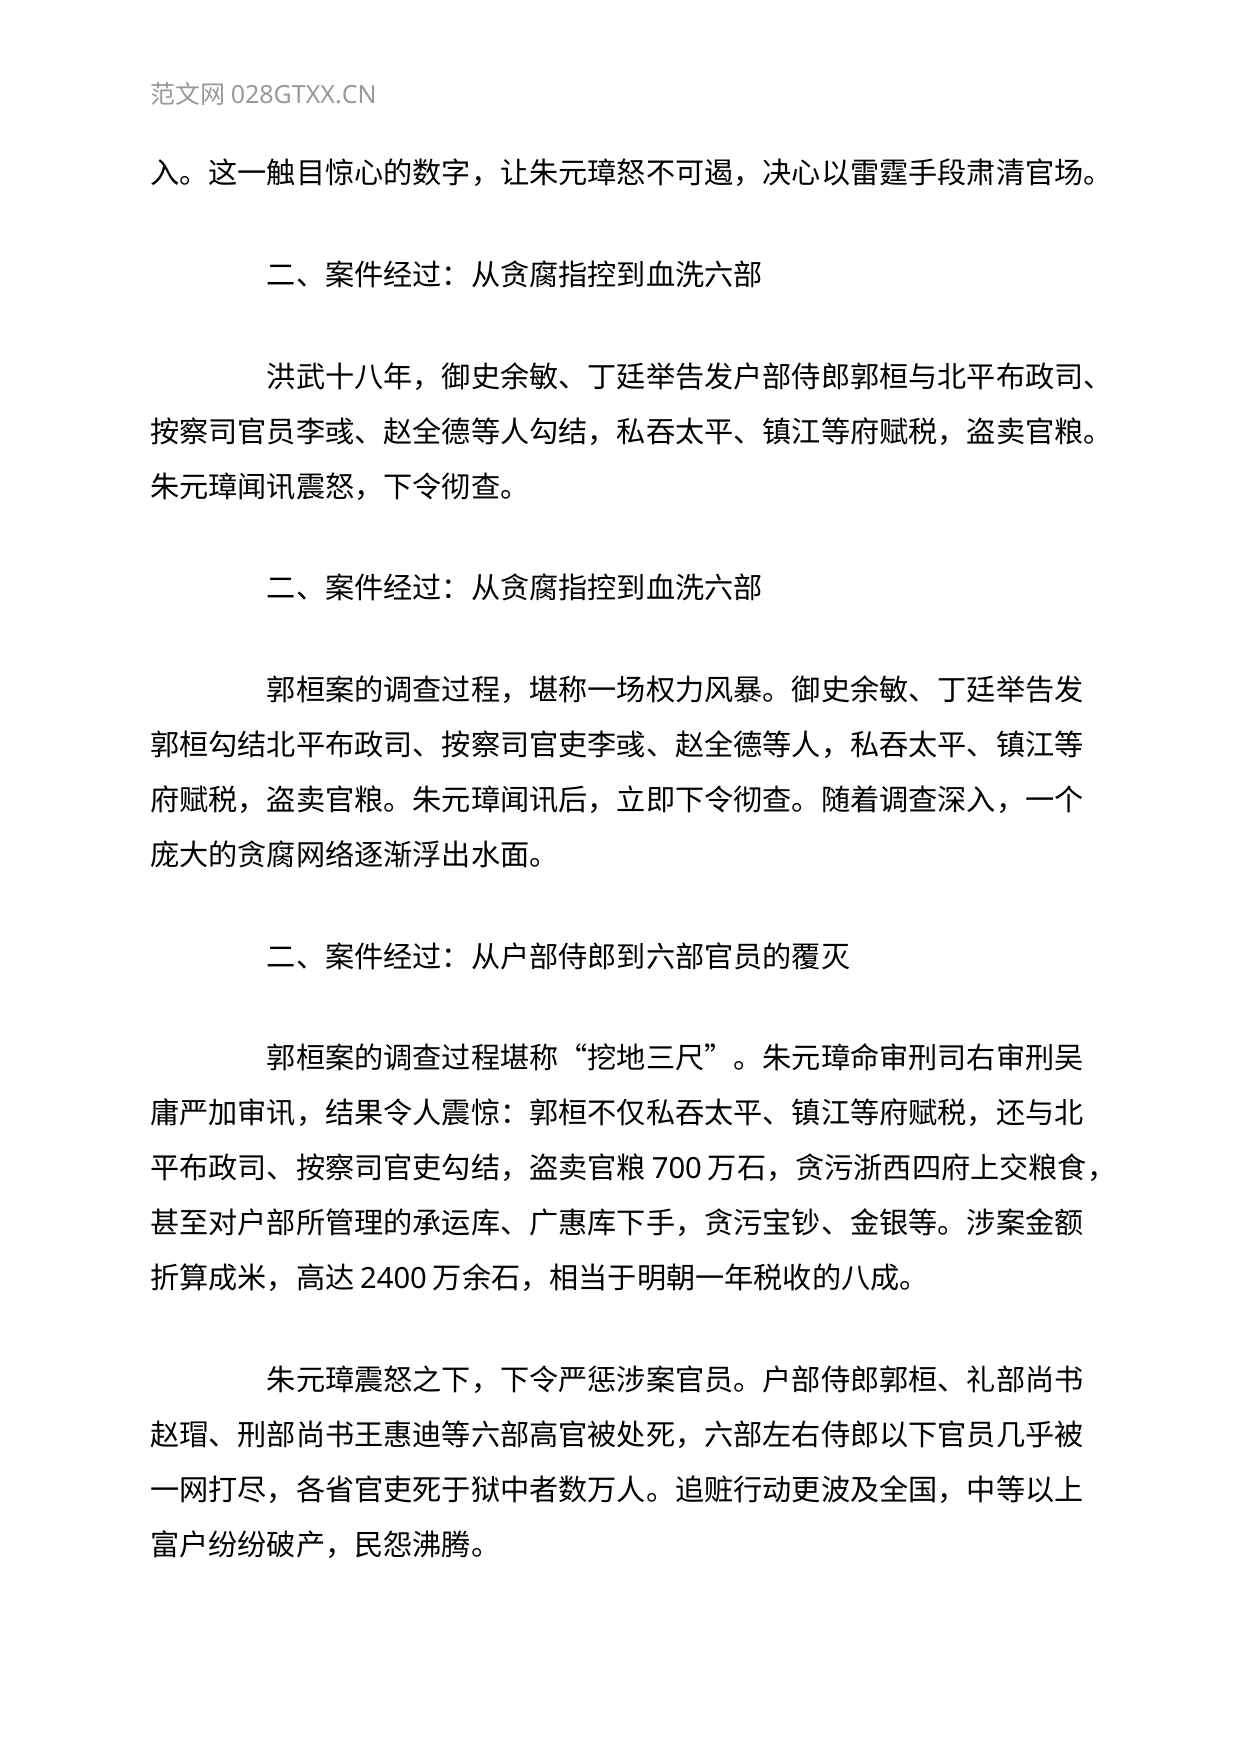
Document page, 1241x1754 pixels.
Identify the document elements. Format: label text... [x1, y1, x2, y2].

text 朱元璋震怒之下，下令严惩涉案官员。户部侍郎郭桓、礼部尚书赵瑁、刑部尚书王惠迪等六部高官被处死，六部左右侍郎以下官员几乎被一网打尽，各省官吏死于狱中者数万人。追赃行动更波及全国，中等以上富户纷纷破产，民怨沸腾。 [150, 1357, 1090, 1564]
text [150, 150, 1090, 192]
text 郭桓案的调查过程，堪称一场权力风暴。御史余敏、丁廷举告发郭桓勾结北平布政司、按察司官吏李彧、赵全德等人，私吞太平、镇江等府赋税，盗卖官粮。朱元璋闻讯后，立即下令彻查。随着调查深入，一个庞大的贪腐网络逐渐浮出水面。 [150, 667, 1090, 874]
text 二、案件经过：从户部侍郎到六部官员的覆灭 [150, 933, 1090, 976]
text 郭桓案的调查过程堪称“挖地三尺”。朱元璋命审刑司右审刑吴庸严加审讯，结果令人震惊：郭桓不仅私吞太平、镇江等府赋税，还与北平布政司、按察司官吏勾结，盗卖官粮700万石，贪污浙西四府上交粮食，甚至对户部所管理的承运库、广惠库下手，贪污宝钞、金银等。涉案金额折算成米，高达2400万余石，相当于明朝一年税收的八成。 [150, 1035, 1090, 1297]
text 二、案件经过：从贪腐指控到血洗六部 [150, 252, 1090, 294]
text 二、案件经过：从贪腐指控到血洗六部 [150, 565, 1090, 607]
text 洪武十八年，御史余敏、丁廷举告发户部侍郎郭桓与北平布政司、按察司官员李彧、赵全德等人勾结，私吞太平、镇江等府赋税，盗卖官粮。朱元璋闻讯震怒，下令彻查。 [150, 353, 1090, 506]
